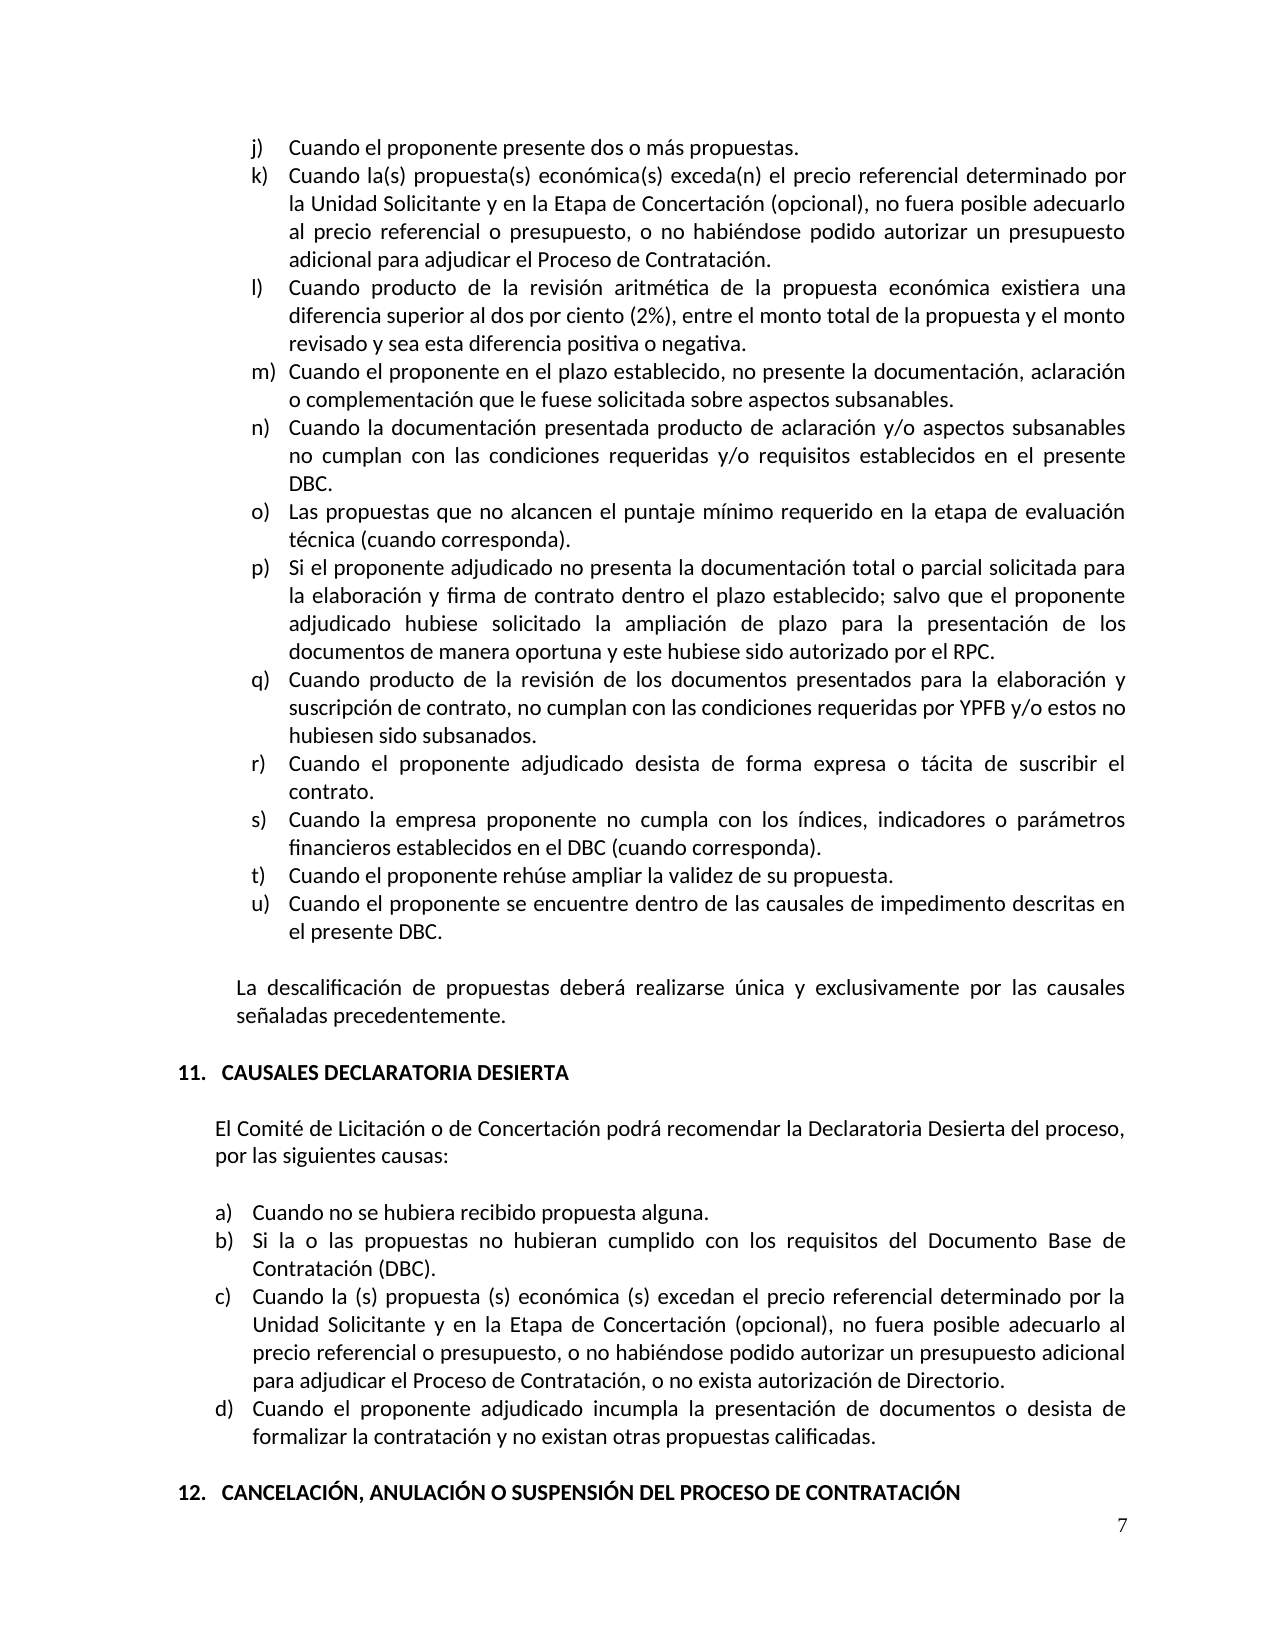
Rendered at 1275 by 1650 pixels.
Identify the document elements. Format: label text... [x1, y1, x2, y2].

text El Comité de Licitación o de Concertación podrá recomendar la Declaratoria Desierta del proceso, por las siguientes causas: [215, 1114, 1127, 1170]
list Las propuestas que no alcancen el puntaje mínimo requerido en la etapa de evaluación técnica (cuando corresponda). [251, 497, 1127, 553]
list Cuando producto de la revisión aritmética de la propuesta económica existiera una diferencia superior al dos por ciento (2%), entre el monto total de la propuesta y el monto revisado y sea esta diferencia positiva o negativa. [251, 273, 1127, 357]
list Cuando la documentación presentada producto de aclaración y/o aspectos subsanables no cumplan con las condiciones requeridas y/o requisitos establecidos en el presente DBC. [251, 413, 1127, 497]
list Cuando la (s) propuesta (s) económica (s) excedan el precio referencial determinado por la Unidad Solicitante y en la Etapa de Concertación (opcional), no fuera posible adecuarlo al precio referencial o presupuesto, o no habiéndose podido autorizar un presupuesto adicional para adjudicar el Proceso de Contratación, o no exista autorización de Directorio. [215, 1282, 1127, 1394]
text La descalificación de propuestas deberá realizarse única y exclusivamente por las causales señaladas precedentemente. [236, 973, 1127, 1029]
list Cuando la(s) propuesta(s) económica(s) exceda(n) el precio referencial determinado por la Unidad Solicitante y en la Etapa de Concertación (opcional), no fuera posible adecuarlo al precio referencial o presupuesto, o no habiéndose podido autorizar un presupuesto adicional para adjudicar el Proceso de Contratación. [251, 161, 1127, 273]
list Cuando el proponente se encuentre dentro de las causales de impedimento descritas en el presente DBC. [251, 889, 1127, 946]
list CAUSALES DECLARATORIA DESIERTA [177, 1058, 1127, 1086]
list Cuando el proponente presente dos o más propuestas. [251, 133, 1127, 161]
list Si el proponente adjudicado no presenta la documentación total o parcial solicitada para la elaboración y firma de contrato dentro el plazo establecido; salvo que el proponente adjudicado hubiese solicitado la ampliación de plazo para la presentación de los documentos de manera oportuna y este hubiese sido autorizado por el RPC. [251, 553, 1127, 665]
list Cuando el proponente rehúse ampliar la validez de su propuesta. [251, 861, 1127, 889]
list CANCELACIÓN, ANULACIÓN O SUSPENSIÓN DEL PROCESO DE CONTRATACIÓN [177, 1478, 1127, 1506]
list Cuando el proponente adjudicado incumpla la presentación de documentos o desista de formalizar la contratación y no existan otras propuestas calificadas. [215, 1394, 1127, 1450]
list Cuando producto de la revisión de los documentos presentados para la elaboración y suscripción de contrato, no cumplan con las condiciones requeridas por YPFB y/o estos no hubiesen sido subsanados. [251, 665, 1127, 749]
list Si la o las propuestas no hubieran cumplido con los requisitos del Documento Base de Contratación (DBC). [215, 1226, 1127, 1282]
list Cuando no se hubiera recibido propuesta alguna. [215, 1198, 1127, 1226]
list Cuando el proponente adjudicado desista de forma expresa o tácita de suscribir el contrato. [251, 749, 1127, 805]
list Cuando el proponente en el plazo establecido, no presente la documentación, aclaración o complementación que le fuese solicitada sobre aspectos subsanables. [251, 357, 1127, 413]
list Cuando la empresa proponente no cumpla con los índices, indicadores o parámetros financieros establecidos en el DBC (cuando corresponda). [251, 805, 1127, 861]
